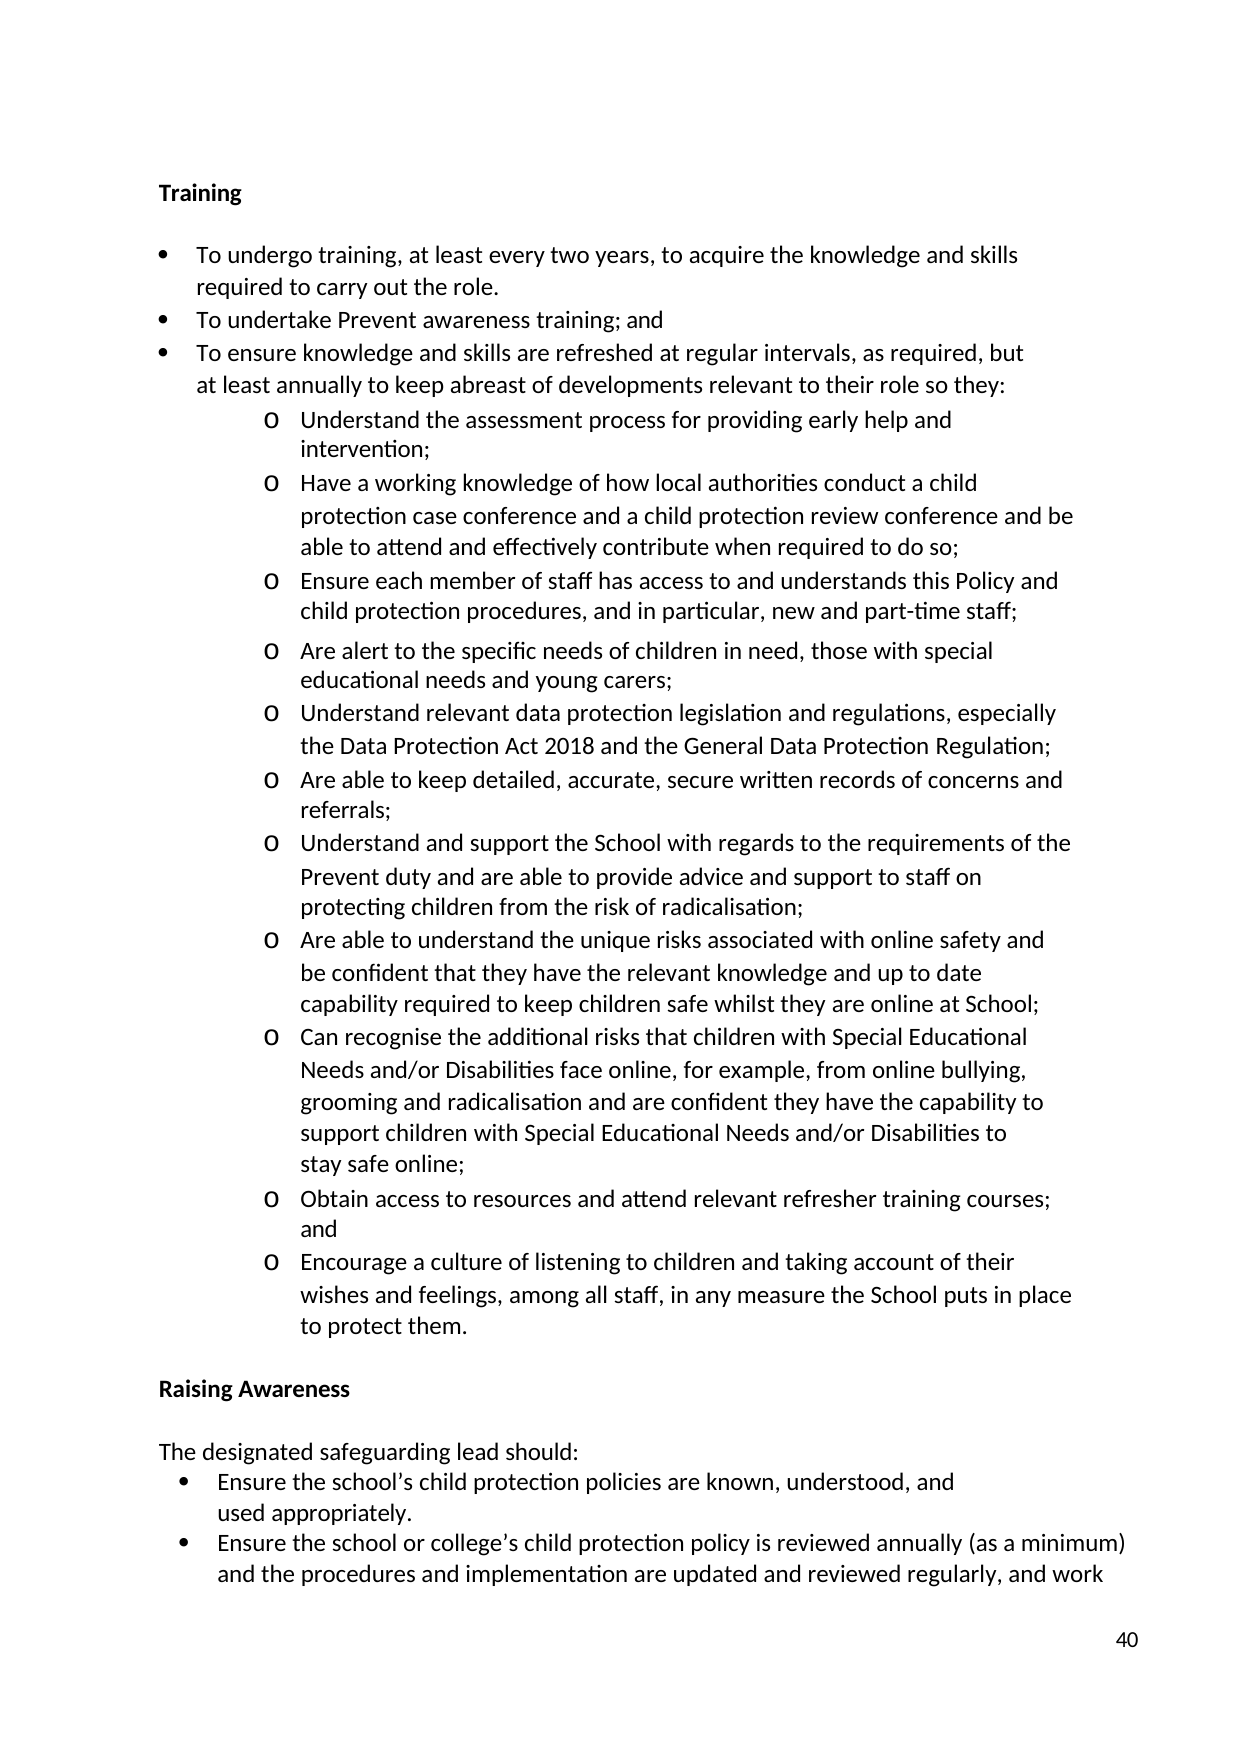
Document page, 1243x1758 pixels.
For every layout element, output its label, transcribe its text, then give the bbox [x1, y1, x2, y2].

subtitle Training [158, 177, 1151, 208]
list Ensure the school’s child protection policies are known, understood, and used appropriately. [179, 1466, 1002, 1527]
list Are able to understand the unique risks associated with online safety and be confident that they have the relevant knowledge and up to date capability required to keep children safe whilst they are online at School; [263, 924, 1073, 1019]
list Understand the assessment process for providing early help and intervention; [263, 403, 953, 464]
subtitle Raising Awareness [158, 1373, 1151, 1404]
text The designated safeguarding lead should: [158, 1436, 1151, 1466]
list Are alert to the specific needs of children in need, those with special educational needs and young carers; [263, 634, 994, 695]
list Ensure the school or college’s child protection policy is reviewed annually (as a minimum) and the procedures and implementation are updated and reviewed regularly, and work [179, 1527, 1127, 1588]
list To ensure knowledge and skills are refreshed at regular intervals, as required, but at least annually to keep abreast of developments relevant to their role so they: [158, 337, 1049, 400]
list Are able to keep detailed, accurate, secure written records of concerns and referrals; [263, 764, 1064, 824]
list Encourage a culture of listening to children and taking account of their wishes and feelings, among all staff, in any measure the School puts in place to protect them. [263, 1246, 1073, 1340]
list Understand relevant data protection legislation and regulations, especially the Data Protection Act 2018 and the General Data Protection Regulation; [263, 697, 1057, 761]
list Obtain access to resources and attend relevant refresher training courses; and [263, 1182, 1053, 1243]
list Ensure each member of staff has access to and understands this Policy and child protection procedures, and in particular, new and part-time staff; [263, 564, 1060, 626]
list Can recognise the additional risks that children with Special Educational Needs and/or Disabilities face online, for example, from online bullying, grooming and radicalisation and are confident they have the capability to support children with Special Educational Needs and/or Disabilities to stay safe online; [263, 1021, 1051, 1179]
list Understand and support the School with regards to the requirements of the Prevent duty and are able to provide advice and support to staff on protecting children from the risk of radicalisation; [263, 828, 1072, 922]
list Have a working knowledge of how local authorities conduct a child protection case conference and a child protection review conference and be able to attend and effectively contribute when required to do so; [263, 467, 1079, 561]
list To undertake Prevent awareness training; and [158, 304, 1151, 334]
list To undergo training, at least every two years, to acquire the knowledge and skills required to carry out the role. [158, 239, 1019, 302]
